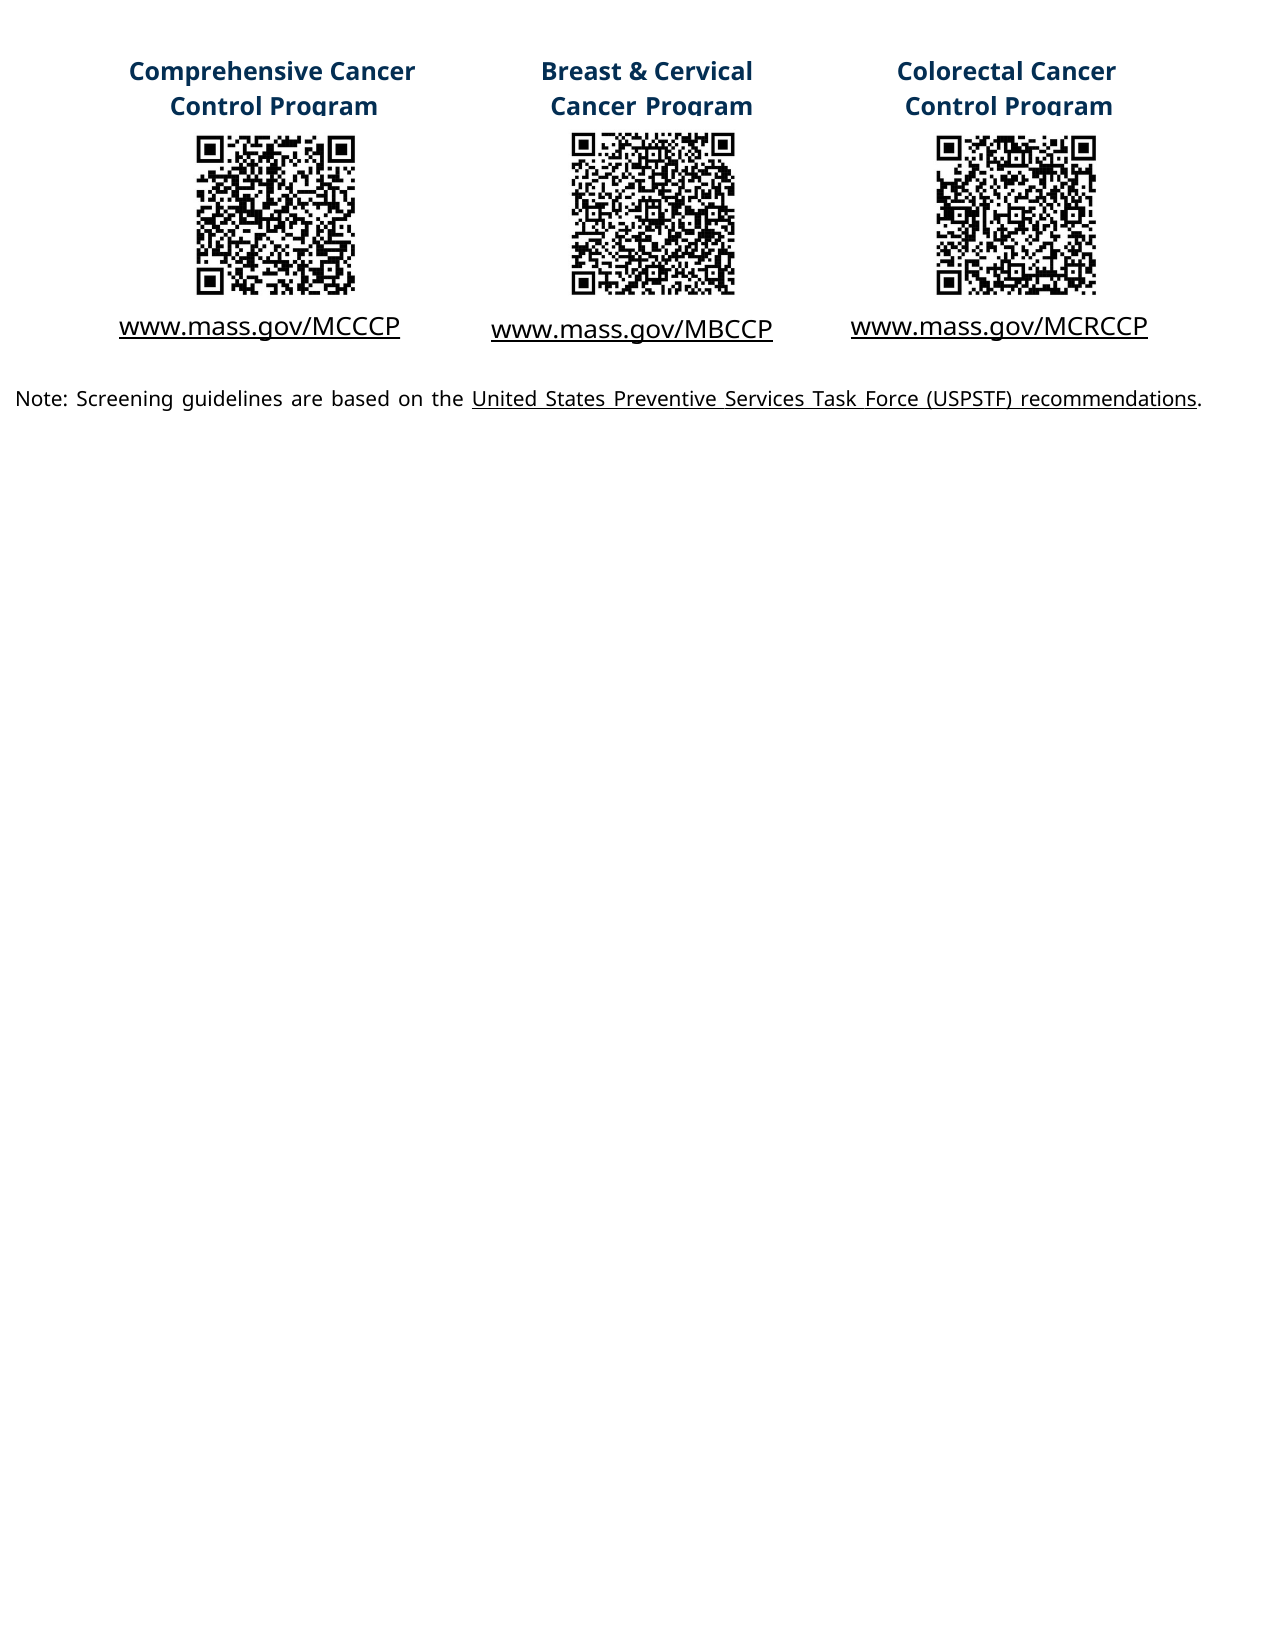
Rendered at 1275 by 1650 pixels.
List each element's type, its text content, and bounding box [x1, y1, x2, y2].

picture [563, 124, 743, 303]
text Note: Screening guidelines are based on the United States Preventive Services Task Force (USPSTF) recommendations. [15, 384, 1275, 412]
picture [928, 127, 1104, 303]
picture [188, 127, 363, 303]
